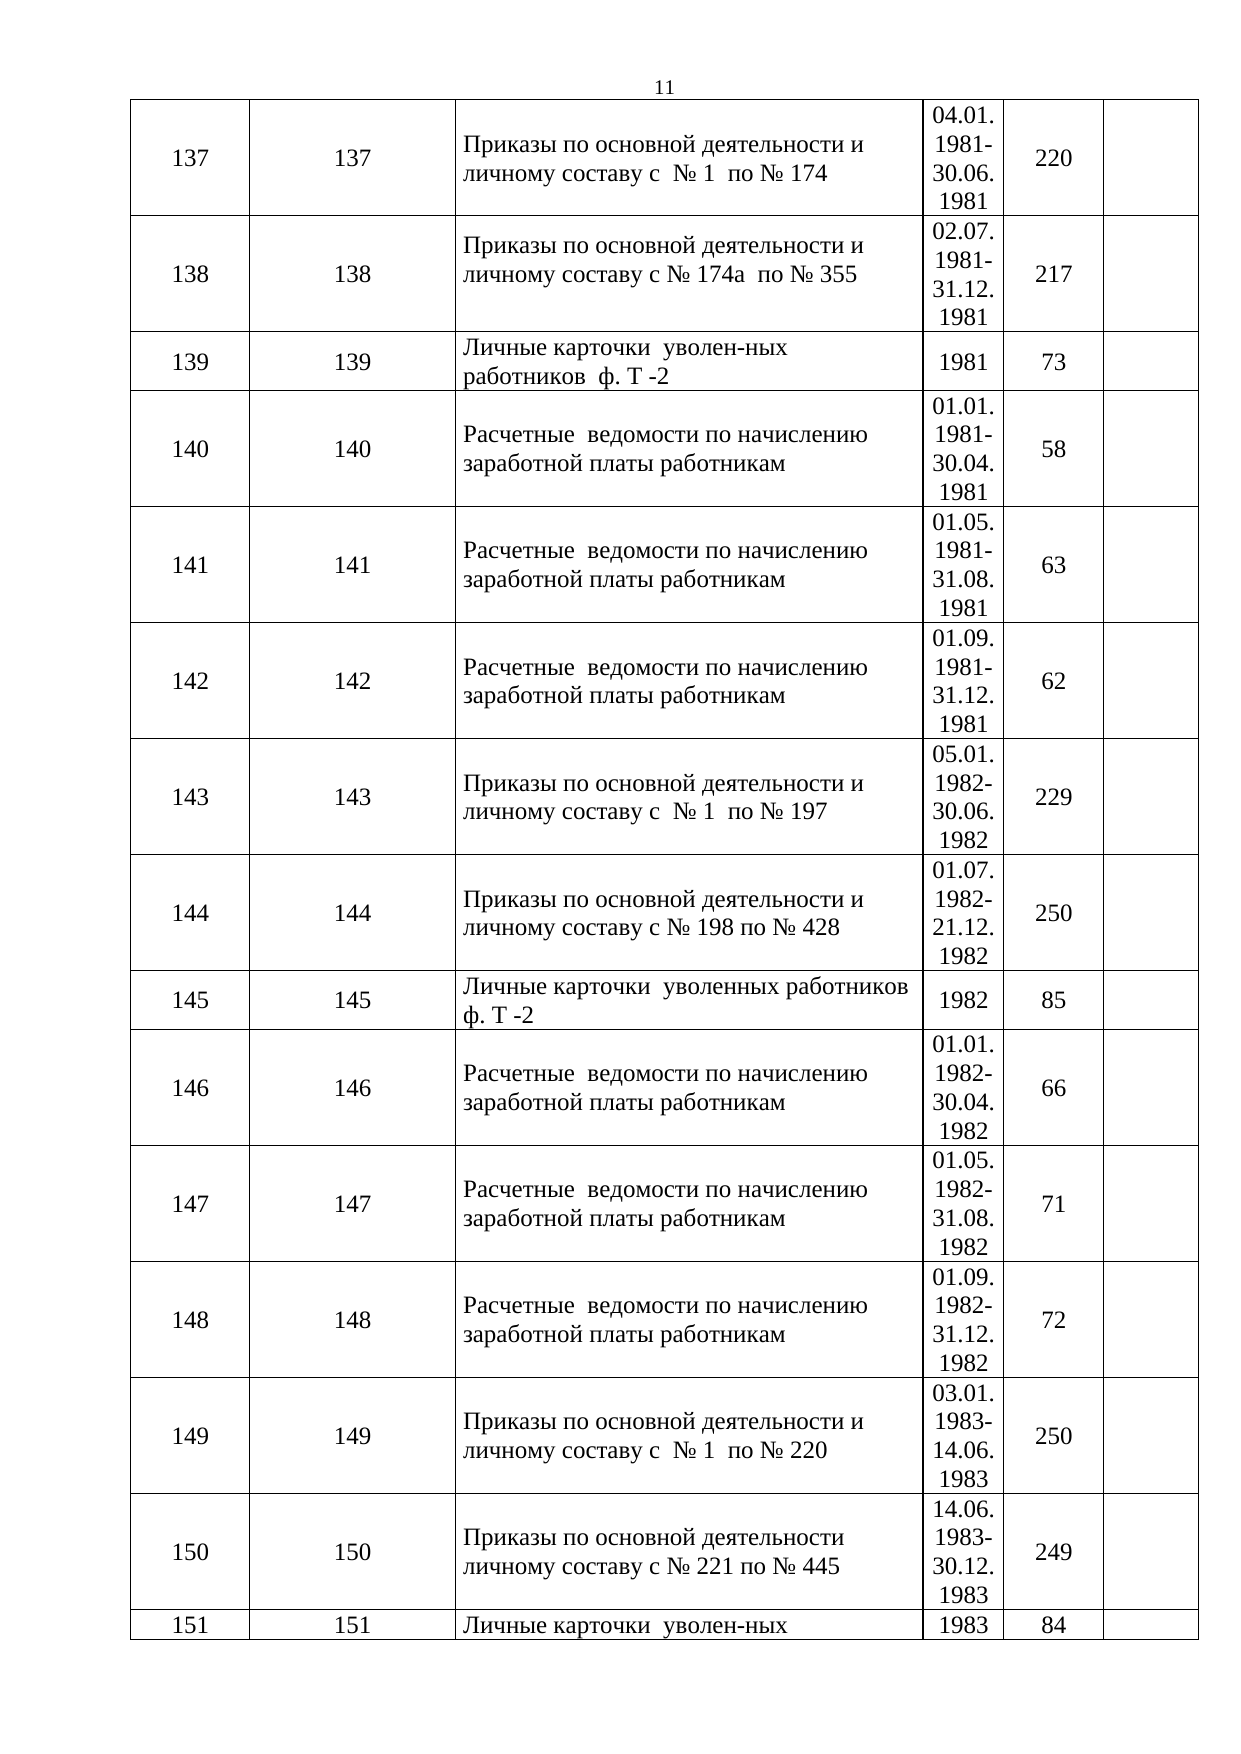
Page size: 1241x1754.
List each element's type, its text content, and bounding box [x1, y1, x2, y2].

table_cell 146 [250, 1030, 455, 1144]
table_cell 137 [250, 100, 455, 215]
table_cell 01.01.1982-30.04.1982 [924, 1030, 1003, 1144]
table_cell Приказы по основной деятельности и личному составу с № 198 по № 428 [456, 855, 922, 970]
table_cell [1104, 855, 1198, 970]
table_cell 01.09.1981-31.12.1981 [924, 623, 1003, 738]
table_cell 150 [131, 1494, 249, 1609]
table_cell 250 [1004, 1378, 1103, 1493]
table_cell 141 [250, 507, 455, 622]
table_cell Расчетные ведомости по начислению заработной платы работникам [456, 1262, 922, 1377]
table_cell [1104, 1030, 1198, 1144]
table_cell Расчетные ведомости по начислению заработной платы работникам [456, 1030, 922, 1144]
table_cell Приказы по основной деятельности личному составу с № 221 по № 445 [456, 1494, 922, 1609]
table_cell [1104, 1494, 1198, 1609]
table_cell [1104, 507, 1198, 622]
table_cell 220 [1004, 100, 1103, 215]
table_cell Приказы по основной деятельности и личному составу с № 1 по № 174 [456, 100, 922, 215]
table_cell [1104, 971, 1198, 1028]
table_cell 141 [131, 507, 249, 622]
table_cell Личные карточки уволен-ных работников ф. Т -2 [456, 332, 922, 390]
table_cell Приказы по основной деятельности и личному составу с № 1 по № 220 [456, 1378, 922, 1493]
table_cell 144 [131, 855, 249, 970]
table_cell 143 [250, 739, 455, 854]
table_cell 229 [1004, 739, 1103, 854]
table_cell 137 [131, 100, 249, 215]
table_cell 147 [250, 1146, 455, 1261]
table_cell 66 [1004, 1030, 1103, 1144]
table_cell 145 [250, 971, 455, 1028]
table_cell 250 [1004, 855, 1103, 970]
table_cell 147 [131, 1146, 249, 1261]
table_cell 58 [1004, 391, 1103, 506]
table_cell 01.05.1982-31.08.1982 [924, 1146, 1003, 1261]
table_cell 02.07.1981-31.12.1981 [924, 216, 1003, 331]
table_cell 138 [250, 216, 455, 331]
table_cell 01.01.1981-30.04.1981 [924, 391, 1003, 506]
table_cell [1104, 739, 1198, 854]
table_cell 1983 [924, 1610, 1003, 1638]
table_cell 151 [131, 1610, 249, 1638]
table_cell 05.01.1982-30.06.1982 [924, 739, 1003, 854]
table_cell Расчетные ведомости по начислению заработной платы работникам [456, 391, 922, 506]
table_cell 217 [1004, 216, 1103, 331]
table_cell [1104, 1610, 1198, 1638]
table_cell 142 [250, 623, 455, 738]
table_cell 140 [131, 391, 249, 506]
table_cell 140 [250, 391, 455, 506]
table_cell Расчетные ведомости по начислению заработной платы работникам [456, 507, 922, 622]
table_cell Расчетные ведомости по начислению заработной платы работникам [456, 1146, 922, 1261]
table_cell 149 [131, 1378, 249, 1493]
table_cell [1104, 216, 1198, 331]
table_cell Приказы по основной деятельности и личному составу с № 174а по № 355 [456, 216, 922, 331]
table_cell 146 [131, 1030, 249, 1144]
table_cell 03.01.1983-14.06.1983 [924, 1378, 1003, 1493]
table_cell 144 [250, 855, 455, 970]
table_cell 04.01.1981-30.06.1981 [924, 100, 1003, 215]
table_cell 150 [250, 1494, 455, 1609]
table_cell Личные карточки уволенных работников ф. Т -2 [456, 971, 922, 1028]
table_cell [1104, 1378, 1198, 1493]
table_cell [1104, 1262, 1198, 1377]
table_cell 249 [1004, 1494, 1103, 1609]
table_cell [1104, 623, 1198, 738]
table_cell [456, 1610, 922, 1638]
table_cell [1104, 100, 1198, 215]
table_cell 149 [250, 1378, 455, 1493]
table_cell [1104, 332, 1198, 390]
table_cell 139 [131, 332, 249, 390]
table_cell 148 [131, 1262, 249, 1377]
table_cell 1982 [924, 971, 1003, 1028]
table_cell [1104, 391, 1198, 506]
table_cell 145 [131, 971, 249, 1028]
table_cell 73 [1004, 332, 1103, 390]
table_cell 72 [1004, 1262, 1103, 1377]
table_cell 01.05.1981-31.08.1981 [924, 507, 1003, 622]
table_cell 143 [131, 739, 249, 854]
table_cell Приказы по основной деятельности и личному составу с № 1 по № 197 [456, 739, 922, 854]
table_cell 139 [250, 332, 455, 390]
table_cell 62 [1004, 623, 1103, 738]
table_cell 71 [1004, 1146, 1103, 1261]
table_cell 14.06.1983-30.12.1983 [924, 1494, 1003, 1609]
table_cell Расчетные ведомости по начислению заработной платы работникам [456, 623, 922, 738]
table_cell 01.09.1982-31.12.1982 [924, 1262, 1003, 1377]
table_cell 85 [1004, 971, 1103, 1028]
table_cell 84 [1004, 1610, 1103, 1638]
table_cell 1981 [924, 332, 1003, 390]
table_cell 01.07.1982-21.12.1982 [924, 855, 1003, 970]
table_cell 138 [131, 216, 249, 331]
table_cell 142 [131, 623, 249, 738]
table_cell 151 [250, 1610, 455, 1638]
table_cell [1104, 1146, 1198, 1261]
table_cell 148 [250, 1262, 455, 1377]
table_cell 63 [1004, 507, 1103, 622]
